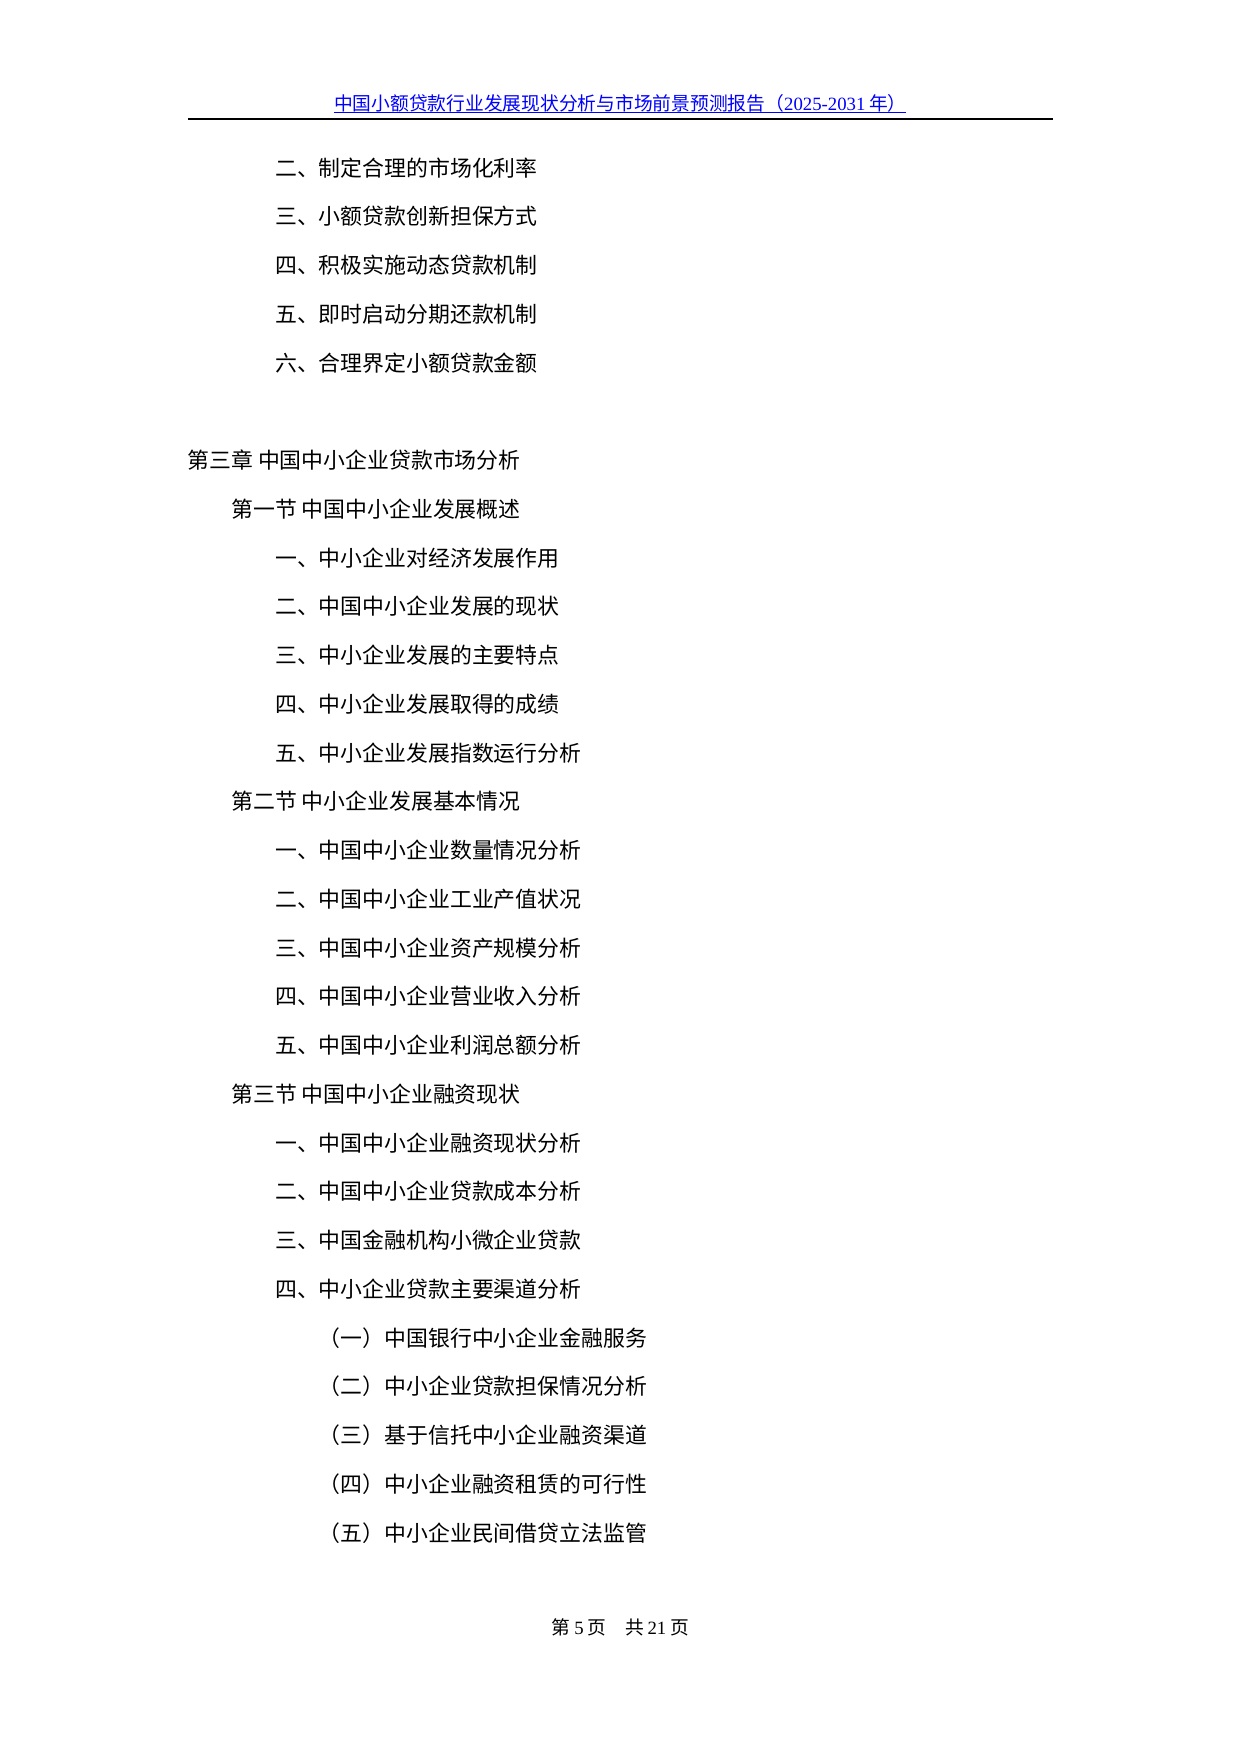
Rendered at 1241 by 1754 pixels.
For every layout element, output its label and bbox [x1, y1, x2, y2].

text [187, 150, 1053, 1548]
